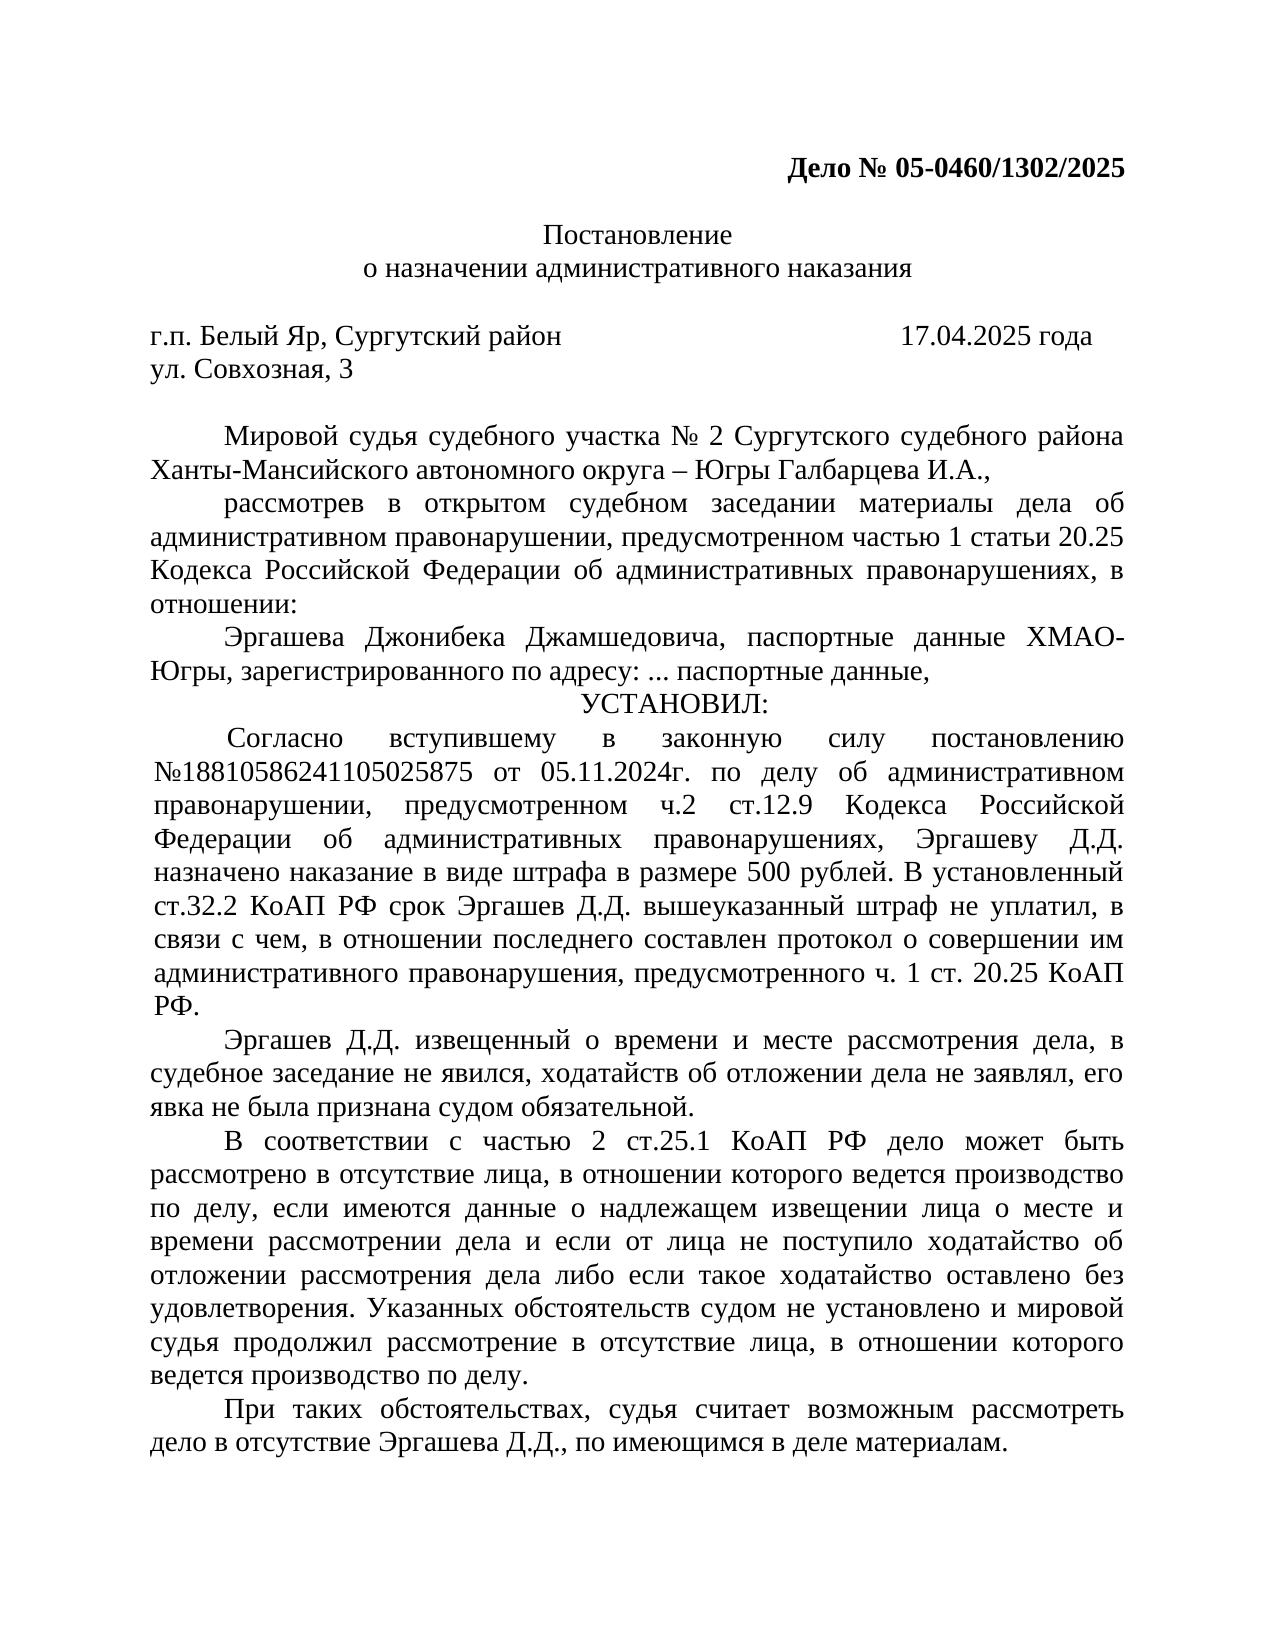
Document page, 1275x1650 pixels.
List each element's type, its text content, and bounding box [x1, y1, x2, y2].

text Постановление [150, 217, 1125, 251]
text о назначении административного наказания [150, 251, 1125, 284]
text В соответствии с частью 2 ст.25.1 КоАП РФ дело может быть рассмотрено в отсутствие лица, в отношении которого ведется производство по делу, если имеются данные о надлежащем извещении лица о месте и времени рассмотрении дела и если от лица не поступило ходатайство об отложении рассмотрения дела либо если такое ходатайство оставлено без удовлетворения. Указанных обстоятельств судом не установлено и мировой судья продолжил рассмотрение в отсутствие лица, в отношении которого ведется производство по делу. [150, 1123, 1125, 1391]
text Согласно вступившему в законную силу постановлению №18810586241105025875 от 05.11.2024г. по делу об административном правонарушении, предусмотренном ч.2 ст.12.9 Кодекса Российской Федерации об административных правонарушениях, Эргашеву Д.Д. назначено наказание в виде штрафа в размере 500 рублей. В установленный ст.32.2 КоАП РФ срок Эргашев Д.Д. вышеуказанный штраф не уплатил, в связи с чем, в отношении последнего составлен протокол о совершении им административного правонарушения, предусмотренного ч. 1 ст. 20.25 КоАП РФ. [153, 720, 1125, 1022]
text Эргашев Д.Д. извещенный о времени и месте рассмотрения дела, в судебное заседание не явился, ходатайств об отложении дела не заявлял, его явка не была признана судом обязательной. [150, 1022, 1125, 1123]
text г.п. Белый Яр, Сургутский район 17.04.2025 года [150, 318, 1125, 351]
text При таких обстоятельствах, судья считает возможным рассмотреть дело в отсутствие Эргашева Д.Д., по имеющимся в деле материалам. [150, 1391, 1125, 1458]
text рассмотрев в открытом судебном заседании материалы дела об административном правонарушении, предусмотренном частью 1 статьи 20.25 Кодекса Российской Федерации об административных правонарушениях, в отношении: [150, 485, 1125, 619]
text Эргашева Джонибека Джамшедовича, паспортные данные ХМАО-Югры, зарегистрированного по адресу: ... паспортные данные, [150, 619, 1125, 687]
text УСТАНОВИЛ: [150, 687, 1125, 720]
text Дело № 05-0460/1302/2025 [150, 150, 1125, 183]
text Мировой судья судебного участка № 2 Сургутского судебного района Ханты-Мансийского автономного округа – Югры Галбарцева И.А., [150, 418, 1125, 485]
text ул. Совхозная, 3 [150, 351, 1125, 385]
